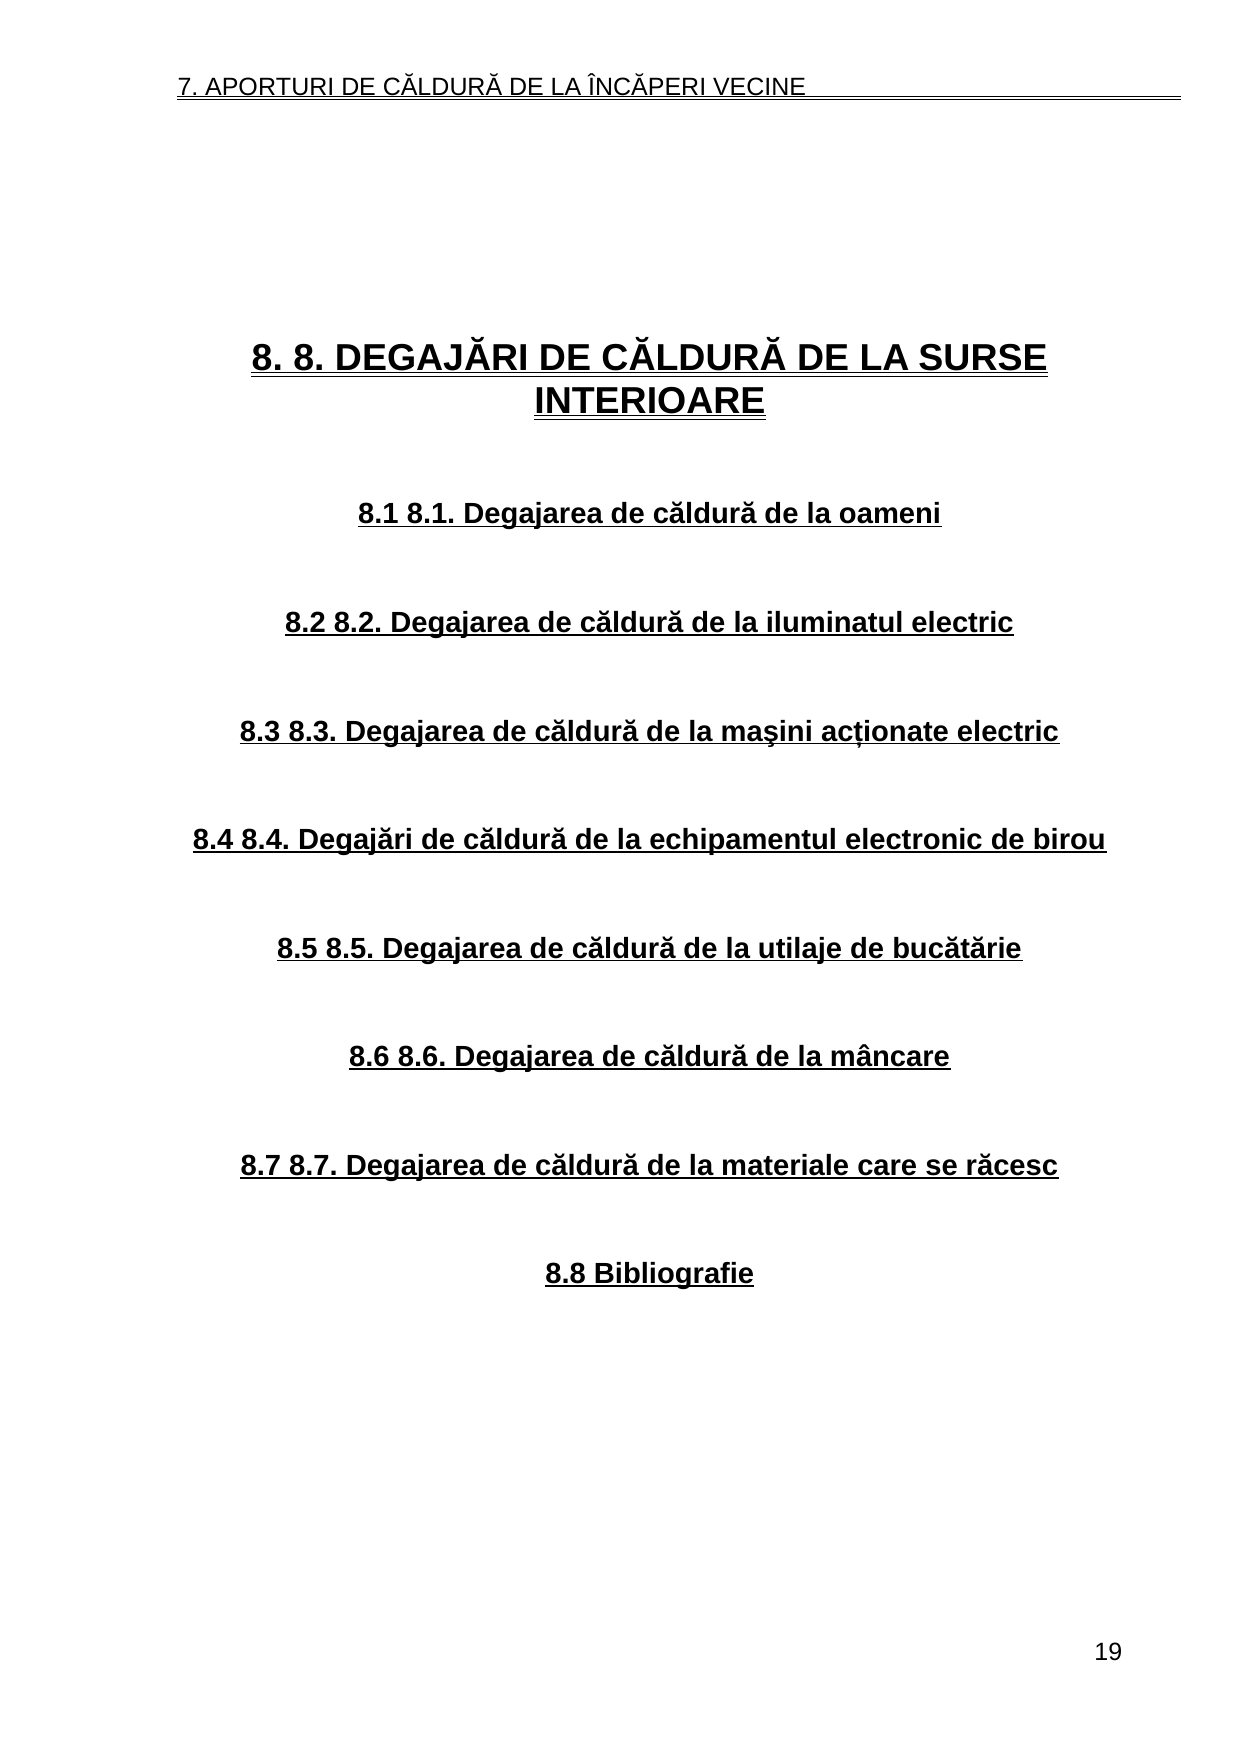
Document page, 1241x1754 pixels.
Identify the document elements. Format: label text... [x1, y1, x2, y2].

subtitle 8.7. Degajarea de căldură de la materiale care se răcesc [177, 1148, 1122, 1181]
subtitle 8.3. Degajarea de căldură de la maşini acționate electric [177, 713, 1122, 747]
subtitle 8.5. Degajarea de căldură de la utilaje de bucătărie [177, 931, 1122, 964]
subtitle 8.2. Degajarea de căldură de la iluminatul electric [177, 605, 1122, 638]
subtitle 8.6. Degajarea de căldură de la mâncare [177, 1039, 1122, 1073]
subtitle 8.1. Degajarea de căldură de la oameni [177, 496, 1122, 530]
subtitle Bibliografie [177, 1256, 1122, 1290]
subtitle 8.4. Degajări de căldură de la echipamentul electronic de birou [177, 822, 1122, 856]
subtitle 8. DEGAJĂRI DE CĂLDURĂ DE LA SURSE INTERIOARE [177, 335, 1122, 421]
